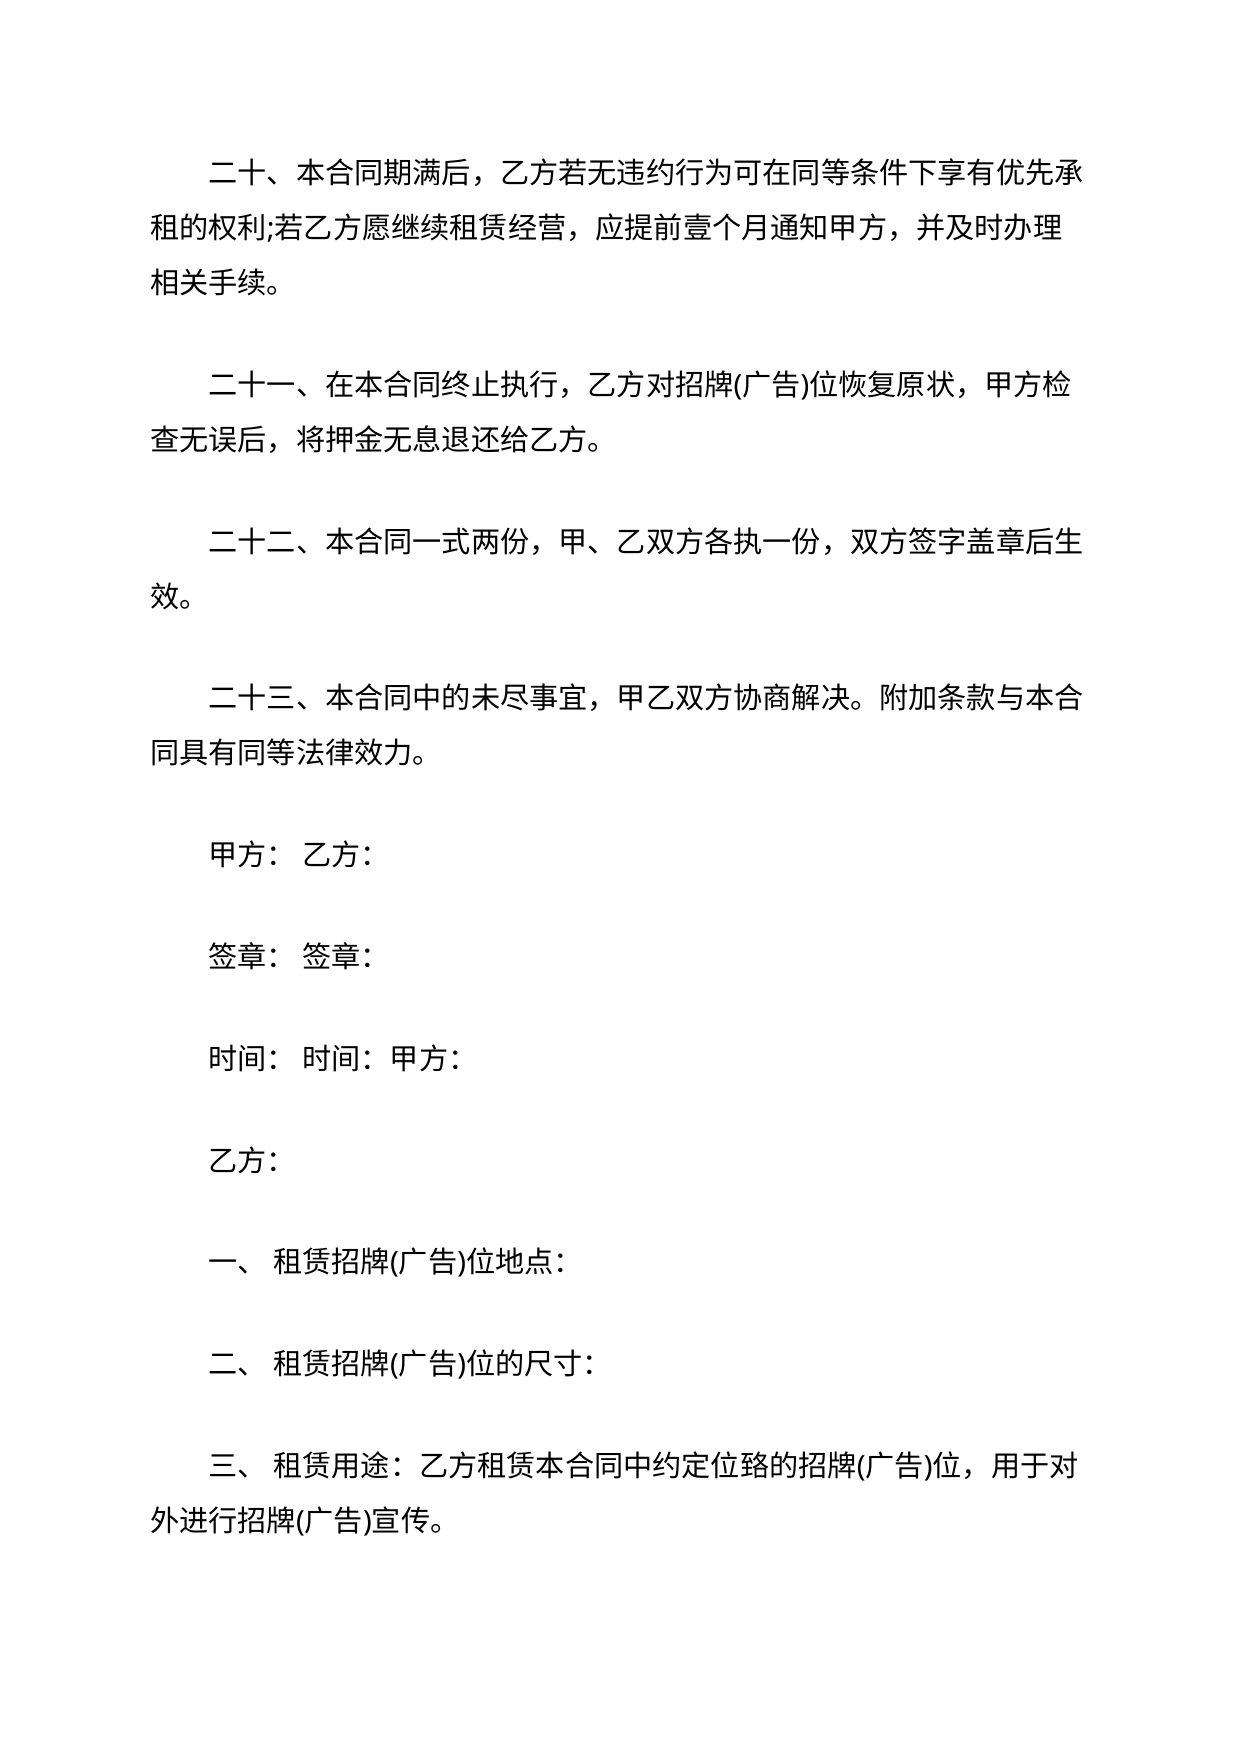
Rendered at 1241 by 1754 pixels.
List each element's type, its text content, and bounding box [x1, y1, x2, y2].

text 二十、本合同期满后，乙方若无违约行为可在同等条件下享有优先承租的权利;若乙方愿继续租赁经营，应提前壹个月通知甲方，并及时办理相关手续。 [150, 150, 1090, 302]
text 一、 租赁招牌(广告)位地点： [150, 1239, 1090, 1281]
text 二、 租赁招牌(广告)位的尺寸： [150, 1341, 1090, 1383]
text 二十二、本合同一式两份，甲、乙双方各执一份，双方签字盖章后生效。 [150, 518, 1090, 616]
text 三、 租赁用途：乙方租赁本合同中约定位臵的招牌(广告)位，用于对外进行招牌(广告)宣传。 [150, 1443, 1090, 1540]
text 二十一、在本合同终止执行，乙方对招牌(广告)位恢复原状，甲方检查无误后，将押金无息退还给乙方。 [150, 362, 1090, 459]
text 签章： 签章： [150, 933, 1090, 976]
text 二十三、本合同中的未尽事宜，甲乙双方协商解决。附加条款与本合同具有同等法律效力。 [150, 675, 1090, 772]
text 时间： 时间：甲方： [150, 1035, 1090, 1078]
text 甲方： 乙方： [150, 832, 1090, 874]
text 乙方： [150, 1137, 1090, 1179]
